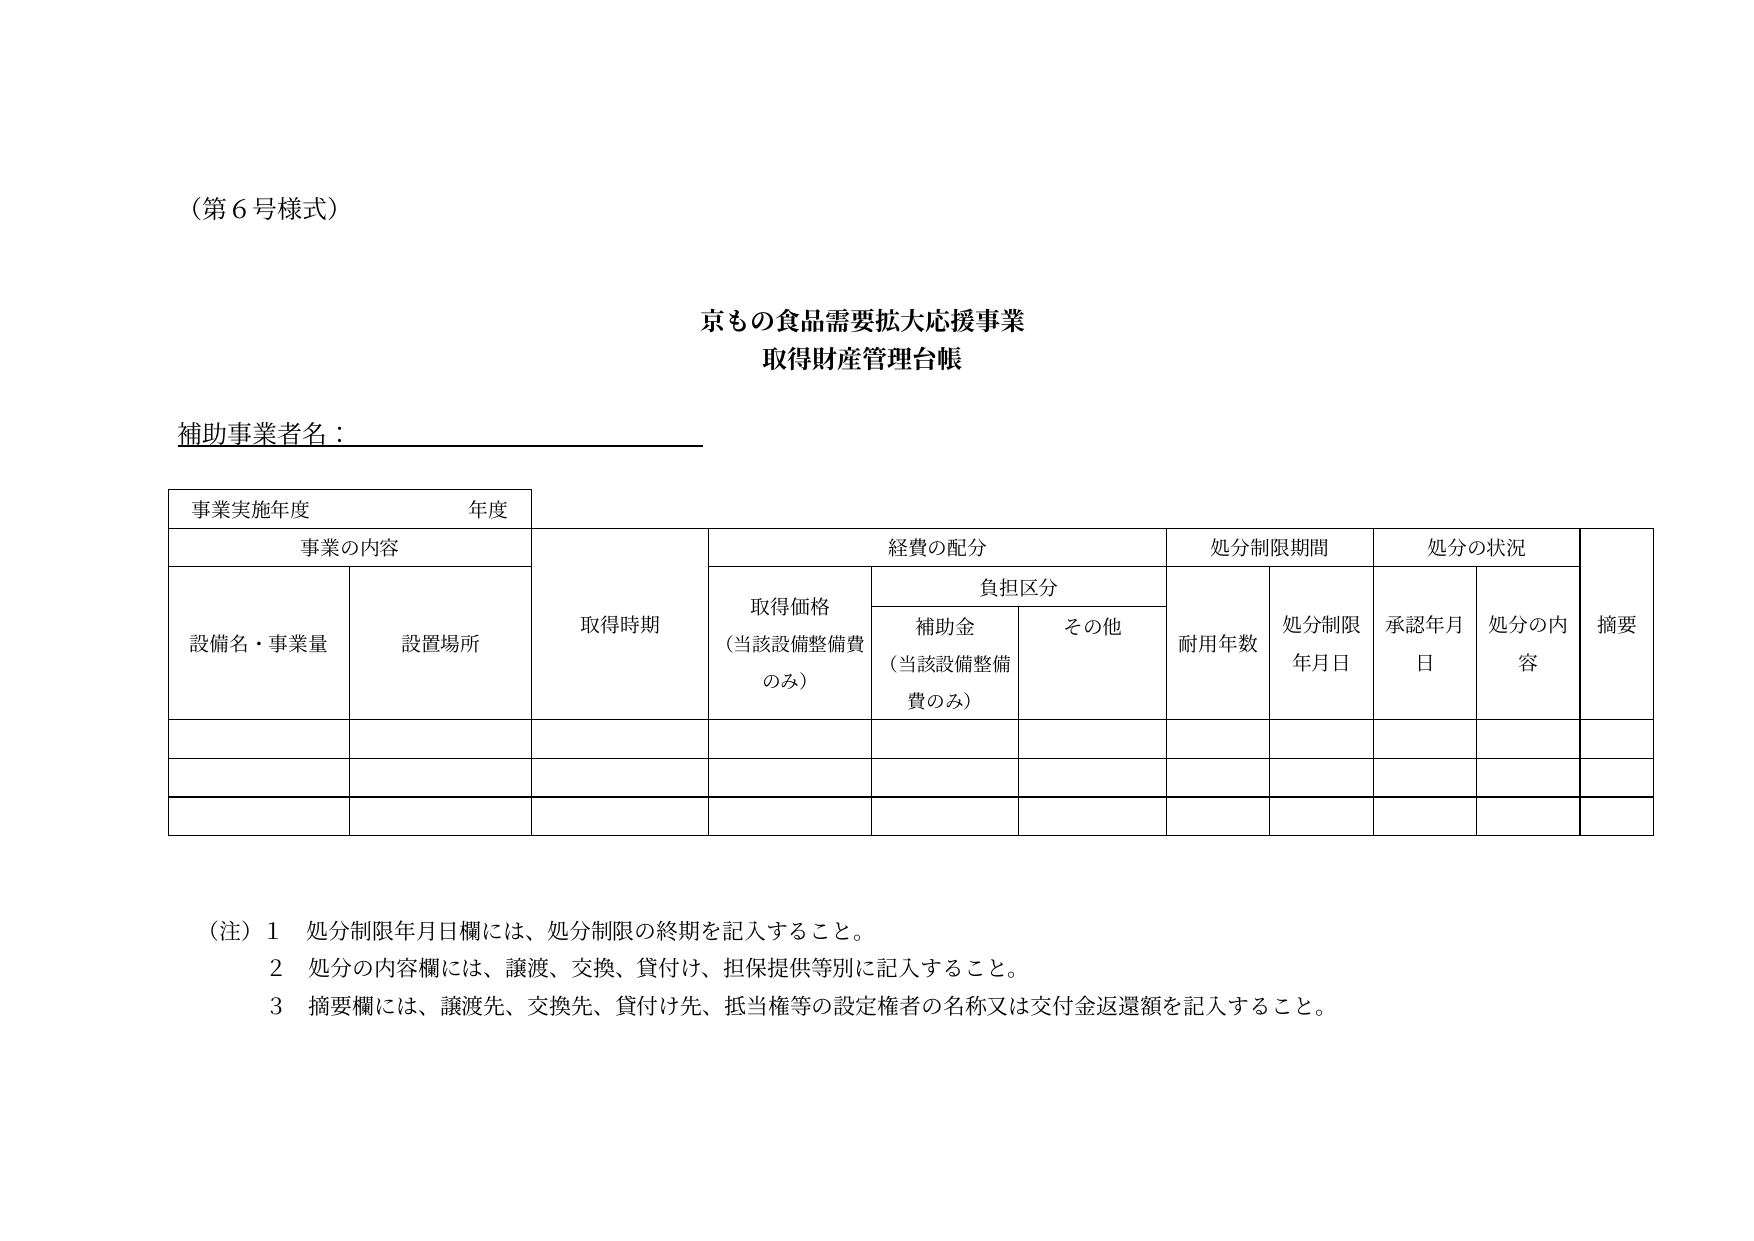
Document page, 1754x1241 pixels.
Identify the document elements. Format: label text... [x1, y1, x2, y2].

text （第６号様式） [177, 189, 1547, 226]
table_cell [532, 720, 708, 758]
table_cell 設備名・事業量 [169, 567, 349, 719]
table_cell [350, 759, 531, 796]
table_cell [1019, 798, 1166, 835]
table_cell [1167, 720, 1269, 758]
text 京もの食品需要拡大応援事業 [177, 301, 1547, 339]
table_cell [532, 759, 708, 796]
table_cell [532, 798, 708, 835]
table_cell 耐用年数 [1167, 567, 1269, 719]
table_cell [1019, 759, 1166, 796]
table_cell 処分の内容 [1477, 567, 1579, 719]
table_cell [1477, 720, 1579, 758]
table_cell [350, 720, 531, 758]
table_cell 設置場所 [350, 567, 531, 719]
table_cell 事業の内容 [169, 529, 531, 566]
table_cell [709, 759, 871, 796]
table_cell 取得価格 （当該設備整備費のみ） [709, 567, 871, 719]
table_cell [1581, 798, 1653, 835]
table_cell [1374, 759, 1476, 796]
table_cell [1270, 720, 1373, 758]
table_cell [1167, 759, 1269, 796]
table_cell [1581, 720, 1653, 758]
table_cell 摘要 [1581, 529, 1653, 719]
table_cell 経費の配分 [709, 529, 1166, 566]
table_cell 処分の状況 [1374, 529, 1579, 566]
table_cell 処分制限年月日 [1270, 567, 1373, 719]
text 取得財産管理台帳 [177, 339, 1547, 376]
table_cell その他 [1019, 607, 1166, 719]
table_cell [1374, 798, 1476, 835]
table_cell 処分制限期間 [1167, 529, 1373, 566]
table_cell [1374, 720, 1476, 758]
table_cell [872, 798, 1018, 835]
text （注）１ 処分制限年月日欄には、処分制限の終期を記入すること。 [177, 911, 1547, 948]
table_cell [1581, 759, 1653, 796]
table_cell [872, 759, 1018, 796]
table_cell [1270, 759, 1373, 796]
text ２ 処分の内容欄には、譲渡、交換、貸付け、担保提供等別に記入すること。 [177, 948, 1547, 986]
table_cell [1019, 720, 1166, 758]
table_cell [1477, 798, 1579, 835]
table_cell 承認年月日 [1374, 567, 1476, 719]
table_cell [872, 720, 1018, 758]
text ３ 摘要欄には、譲渡先、交換先、貸付け先、抵当権等の設定権者の名称又は交付金返還額を記入すること。 [177, 986, 1547, 1023]
table_cell [1477, 759, 1579, 796]
text 補助事業者名： [177, 414, 1547, 451]
table_cell [709, 720, 871, 758]
table_cell [709, 798, 871, 835]
table_cell 負担区分 [872, 567, 1166, 606]
table_cell [169, 720, 349, 758]
table_cell [350, 798, 531, 835]
table_cell 補助金 （当該設備整備費のみ） [872, 607, 1018, 719]
table_cell 取得時期 [532, 529, 708, 719]
table_cell [169, 798, 349, 835]
table_cell [1167, 798, 1269, 835]
table_header 事業実施年度 年度 [169, 490, 531, 527]
table_cell [1270, 798, 1373, 835]
table_cell [169, 759, 349, 796]
